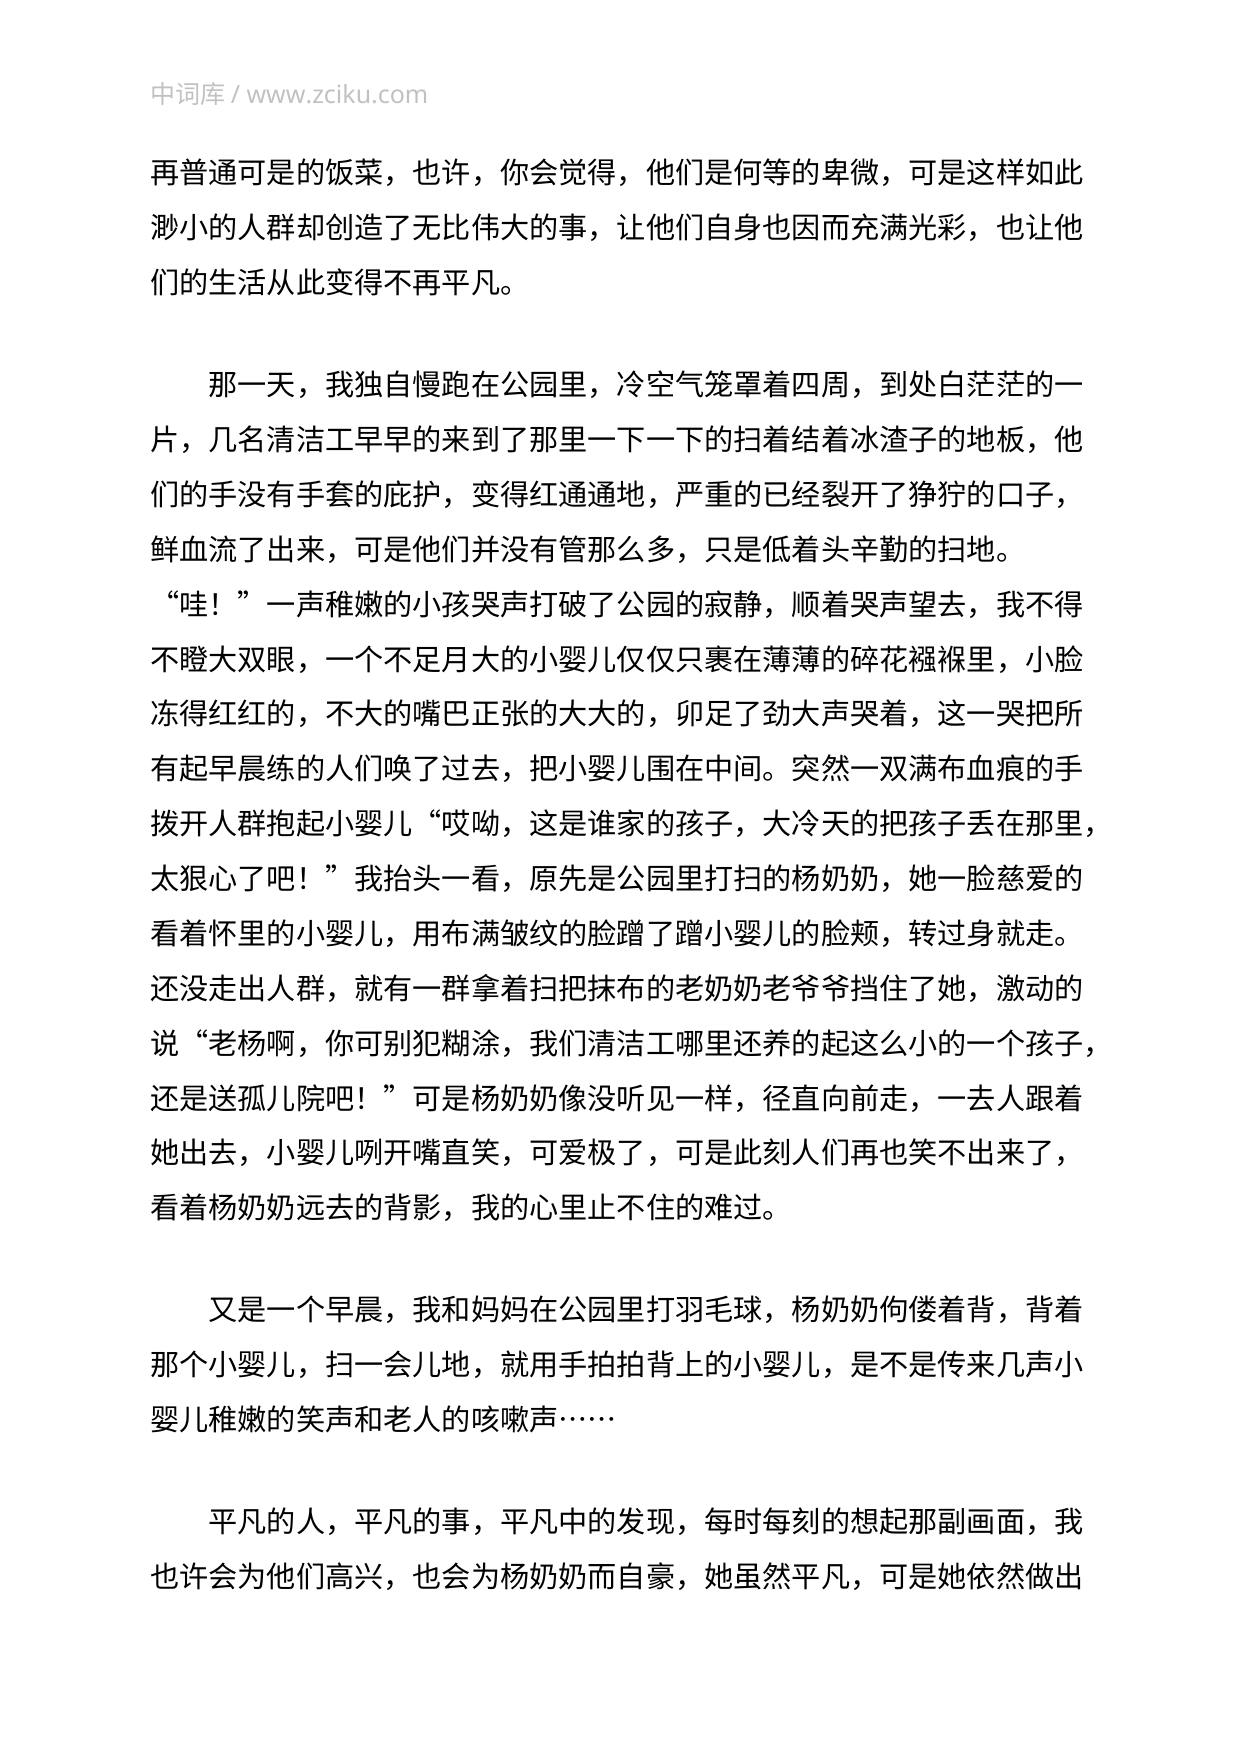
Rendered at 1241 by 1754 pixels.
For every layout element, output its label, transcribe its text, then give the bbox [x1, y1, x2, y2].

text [150, 150, 1090, 302]
text 又是一个早晨，我和妈妈在公园里打羽毛球，杨奶奶佝偻着背，背着那个小婴儿，扫一会儿地，就用手拍拍背上的小婴儿，是不是传来几声小婴儿稚嫩的笑声和老人的咳嗽声…… [150, 1287, 1090, 1439]
text 那一天，我独自慢跑在公园里，冷空气笼罩着四周，到处白茫茫的一片，几名清洁工早早的来到了那里一下一下的扫着结着冰渣子的地板，他们的手没有手套的庇护，变得红通通地，严重的已经裂开了狰狞的口子，鲜血流了出来，可是他们并没有管那么多，只是低着头辛勤的扫地。“哇！”一声稚嫩的小孩哭声打破了公园的寂静，顺着哭声望去，我不得不瞪大双眼，一个不足月大的小婴儿仅仅只裹在薄薄的碎花襁褓里，小脸冻得红红的，不大的嘴巴正张的大大的，卯足了劲大声哭着，这一哭把所有起早晨练的人们唤了过去，把小婴儿围在中间。突然一双满布血痕的手拨开人群抱起小婴儿“哎呦，这是谁家的孩子，大冷天的把孩子丢在那里，太狠心了吧！”我抬头一看，原先是公园里打扫的杨奶奶，她一脸慈爱的看着怀里的小婴儿，用布满皱纹的脸蹭了蹭小婴儿的脸颊，转过身就走。还没走出人群，就有一群拿着扫把抹布的老奶奶老爷爷挡住了她，激动的说“老杨啊，你可别犯糊涂，我们清洁工哪里还养的起这么小的一个孩子，还是送孤儿院吧！”可是杨奶奶像没听见一样，径直向前走，一去人跟着她出去，小婴儿咧开嘴直笑，可爱极了，可是此刻人们再也笑不出来了，看着杨奶奶远去的背影，我的心里止不住的难过。 [150, 362, 1090, 1227]
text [150, 1498, 1090, 1596]
